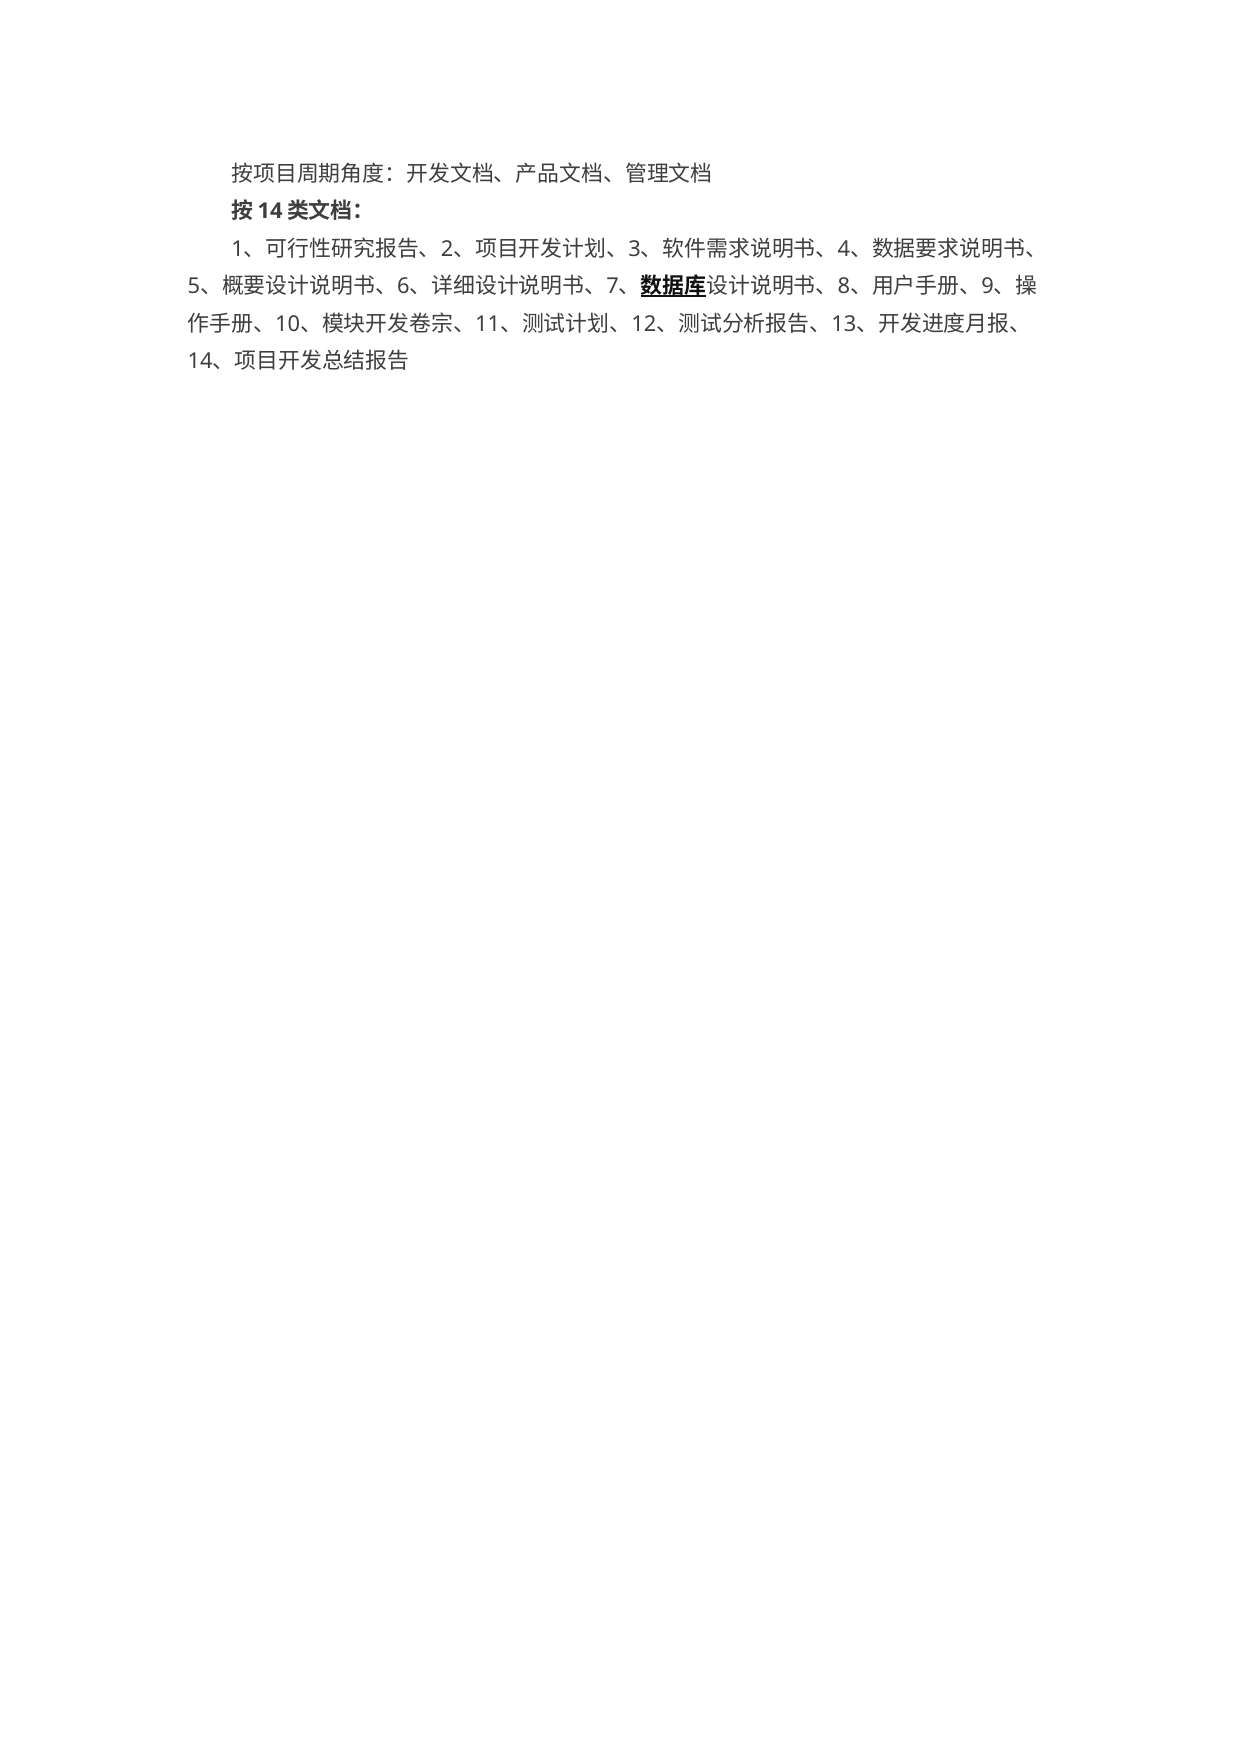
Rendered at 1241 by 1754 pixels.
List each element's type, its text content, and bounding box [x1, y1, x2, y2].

text 按项目周期角度：开发文档、产品文档、管理文档 [187, 150, 1053, 187]
text 按14类文档： [187, 187, 1053, 225]
text 1、可行性研究报告、2、项目开发计划、3、软件需求说明书、4、数据要求说明书、5、概要设计说明书、6、详细设计说明书、7、数据库设计说明书、8、用户手册、9、操作手册、10、模块开发卷宗、11、测试计划、12、测试分析报告、13、开发进度月报、14、项目开发总结报告 [187, 225, 1053, 375]
